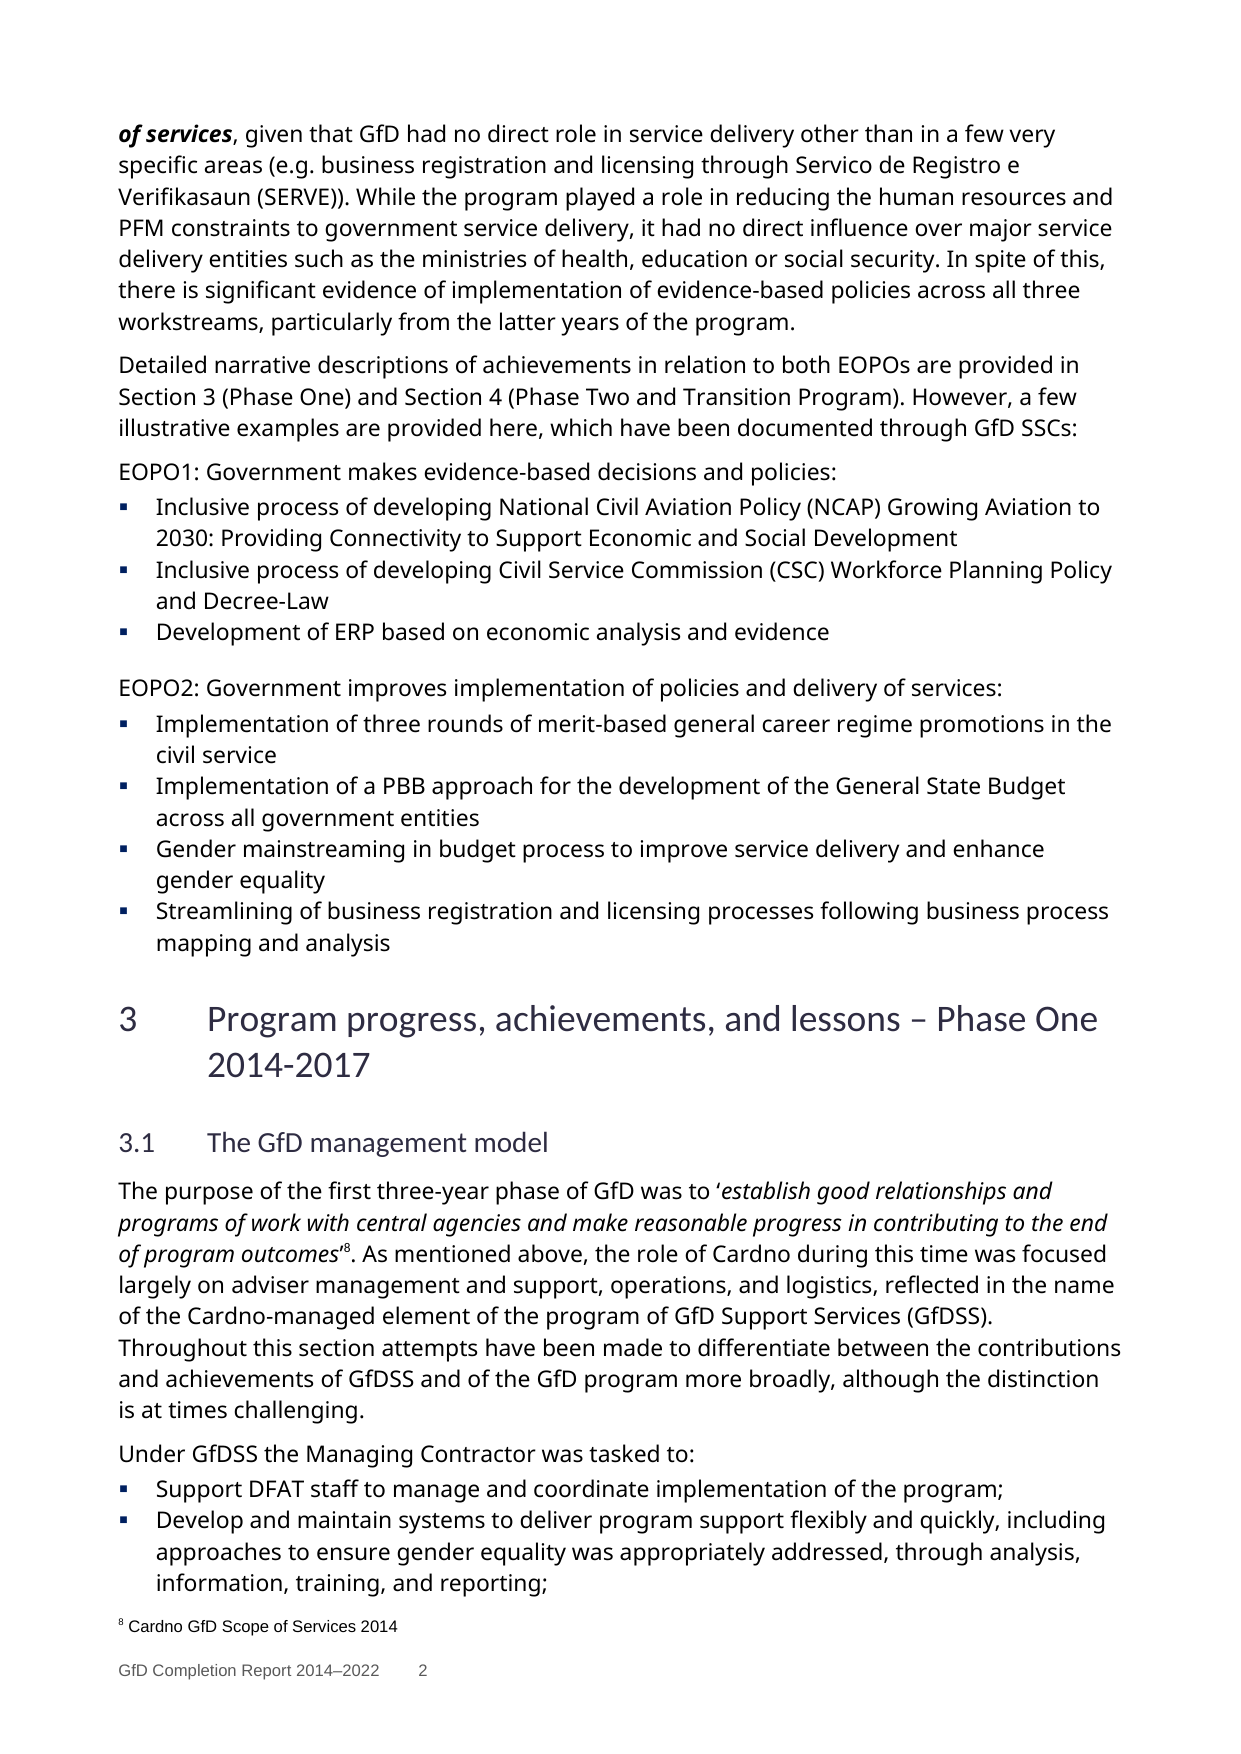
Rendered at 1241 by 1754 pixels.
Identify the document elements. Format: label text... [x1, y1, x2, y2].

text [118, 118, 1122, 337]
subtitle The GfD management model [118, 1124, 1122, 1160]
list Development of ERP based on economic analysis and evidence [118, 616, 1122, 647]
subtitle Program progress, achievements, and lessons – Phase One 2014-2017 [118, 995, 1122, 1087]
list Inclusive process of developing Civil Service Commission (CSC) Workforce Planning Policy and Decree-Law [118, 553, 1122, 616]
list Support DFAT staff to manage and coordinate implementation of the program; [118, 1473, 1122, 1504]
text Detailed narrative descriptions of achievements in relation to both EOPOs are provided in Section 3 (Phase One) and Section 4 (Phase Two and Transition Program). However, a few illustrative examples are provided here, which have been documented through GfD SSCs: [118, 349, 1122, 443]
list Implementation of a PBB approach for the development of the General State Budget across all government entities [118, 770, 1122, 833]
list Implementation of three rounds of merit-based general career regime promotions in the civil service [118, 708, 1122, 770]
text Under GfDSS the Managing Contractor was tasked to: [118, 1438, 1122, 1469]
text The purpose of the first three-year phase of GfD was to ‘establish good relationships and programs of work with central agencies and make reasonable progress in contributing to the end of program outcomes’. As mentioned above, the role of Cardno during this time was focused largely on adviser management and support, operations, and logistics, reflected in the name of the Cardno-managed element of the program of GfD Support Services (GfDSS). Throughout this section attempts have been made to differentiate between the contributions and achievements of GfDSS and of the GfD program more broadly, although the distinction is at times challenging. [118, 1175, 1122, 1425]
text EOPO1: Government makes evidence-based decisions and policies: [118, 456, 1122, 487]
text EOPO2: Government improves implementation of policies and delivery of services: [118, 672, 1122, 703]
list Inclusive process of developing National Civil Aviation Policy (NCAP) Growing Aviation to 2030: Providing Connectivity to Support Economic and Social Development [118, 491, 1122, 553]
list Gender mainstreaming in budget process to improve service delivery and enhance gender equality [118, 833, 1122, 895]
list Develop and maintain systems to deliver program support flexibly and quickly, including approaches to ensure gender equality was appropriately addressed, through analysis, information, training, and reporting; [118, 1504, 1122, 1598]
list Streamlining of business registration and licensing processes following business process mapping and analysis [118, 895, 1122, 958]
